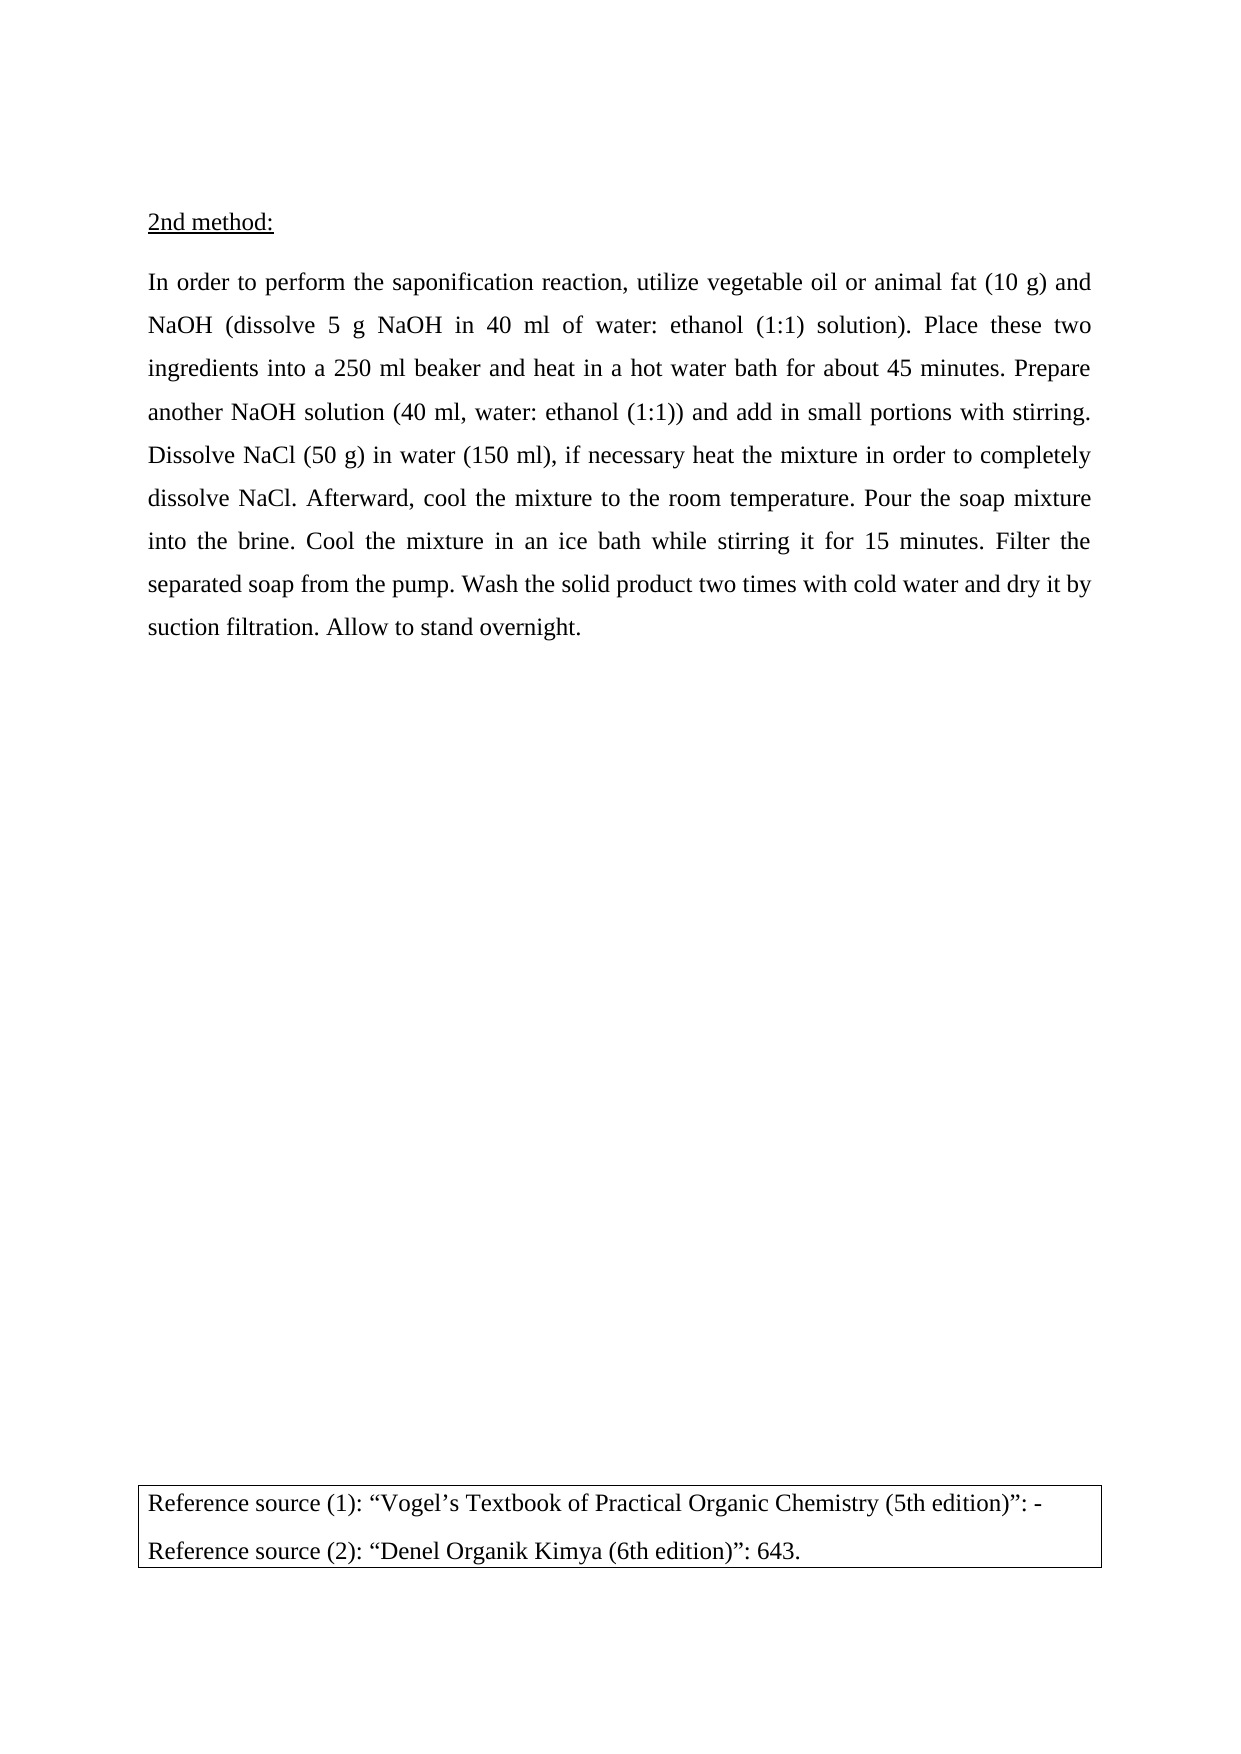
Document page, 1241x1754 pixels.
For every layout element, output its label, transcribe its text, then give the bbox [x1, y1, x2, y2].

text 2nd method: [148, 207, 1093, 236]
text Reference source (2): “Denel Organik Kimya (6th edition)”: 643. [139, 1533, 1101, 1567]
text In order to perform the saponification reaction, utilize vegetable oil or animal fat (10 g) and NaOH (dissolve 5 g NaOH in 40 ml of water: ethanol (1:1) solution). Place these two ingredients into a 250 ml beaker and heat in a hot water bath for about 45 minutes. Prepare another NaOH solution (40 ml, water: ethanol (1:1)) and add in small portions with stirring. Dissolve NaCl (50 g) in water (150 ml), if necessary heat the mixture in order to completely dissolve NaCl. Afterward, cool the mixture to the room temperature. Pour the soap mixture into the brine. Cool the mixture in an ice bath while stirring it for 15 minutes. Filter the separated soap from the pump. Wash the solid product two times with cold water and dry it by suction filtration. Allow to stand overnight. [148, 267, 1093, 641]
text Reference source (1): “Vogel’s Textbook of Practical Organic Chemistry (5th edition)”: - [139, 1486, 1101, 1517]
